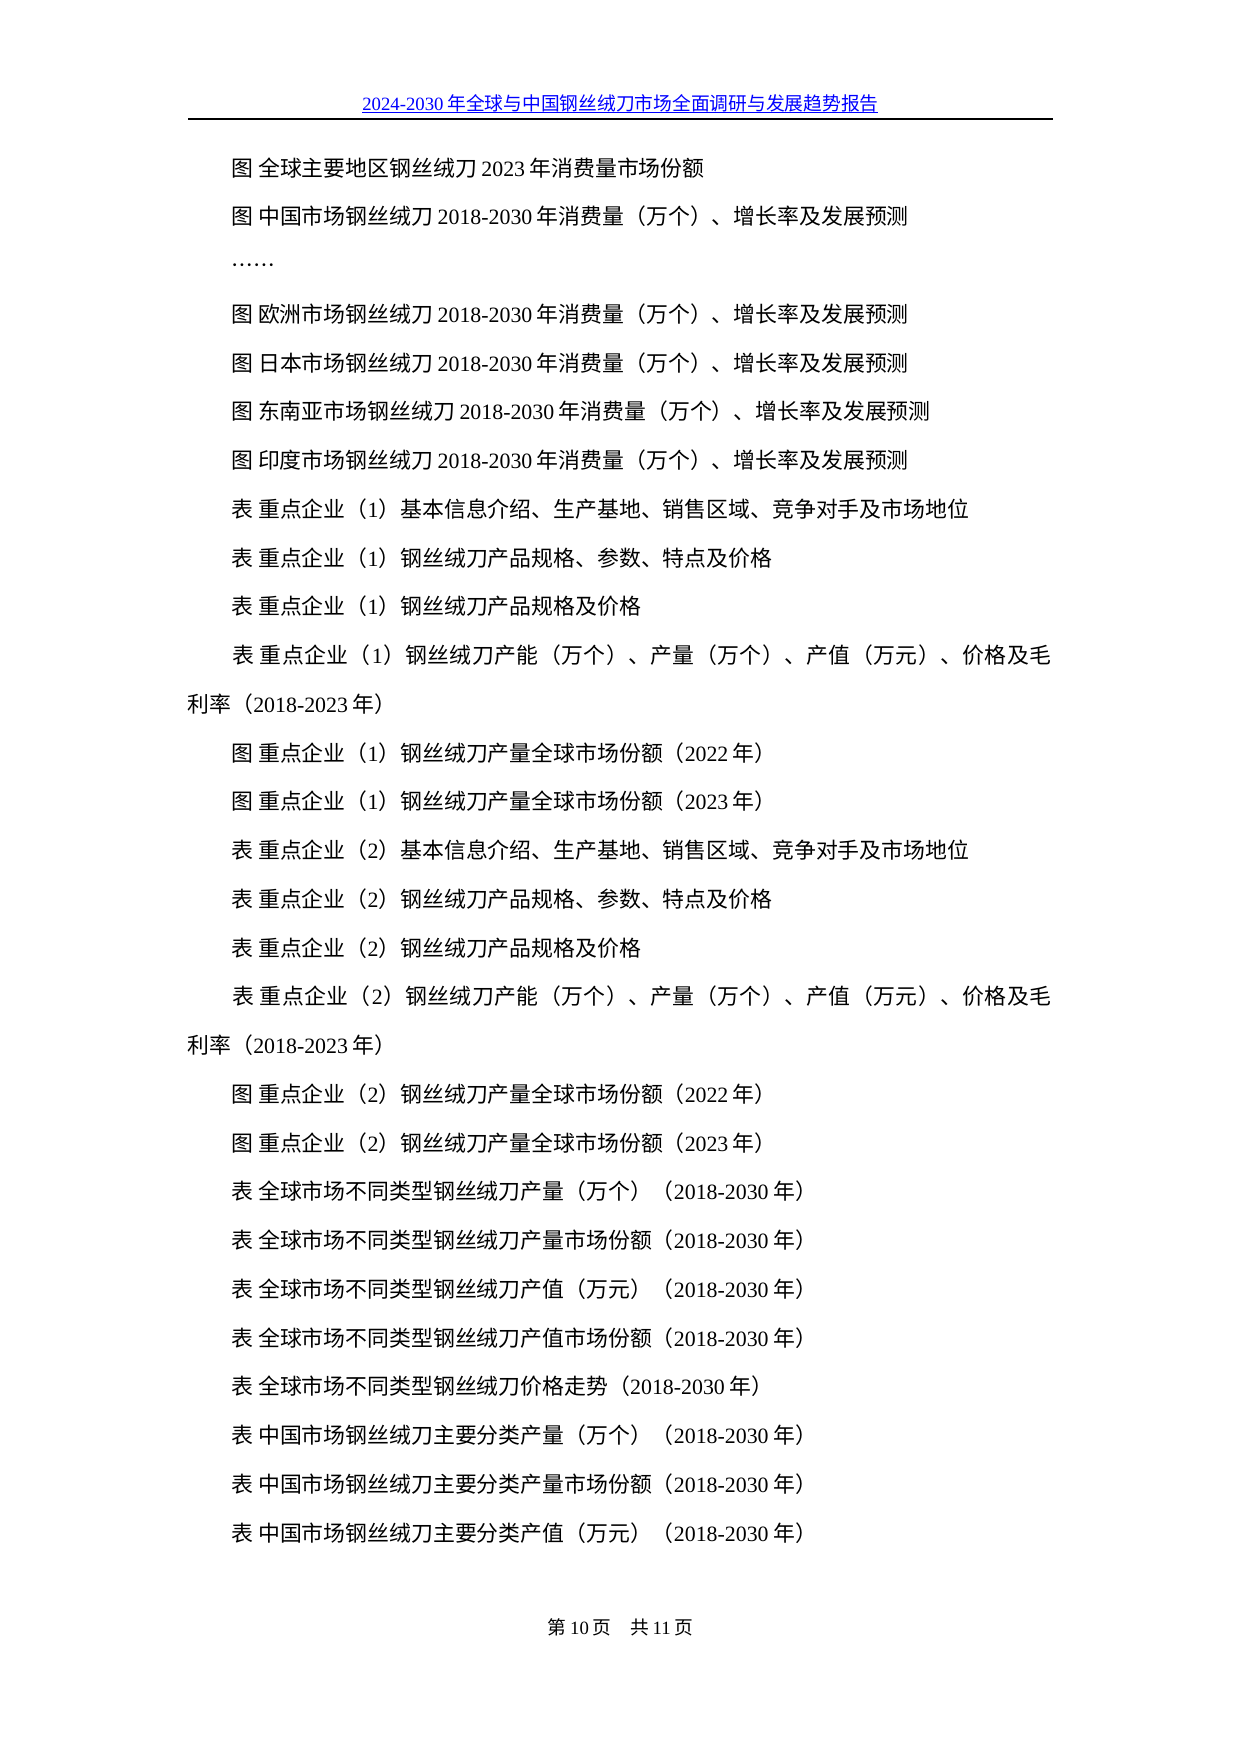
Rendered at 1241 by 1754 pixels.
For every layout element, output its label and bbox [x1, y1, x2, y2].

text [187, 150, 1053, 1548]
